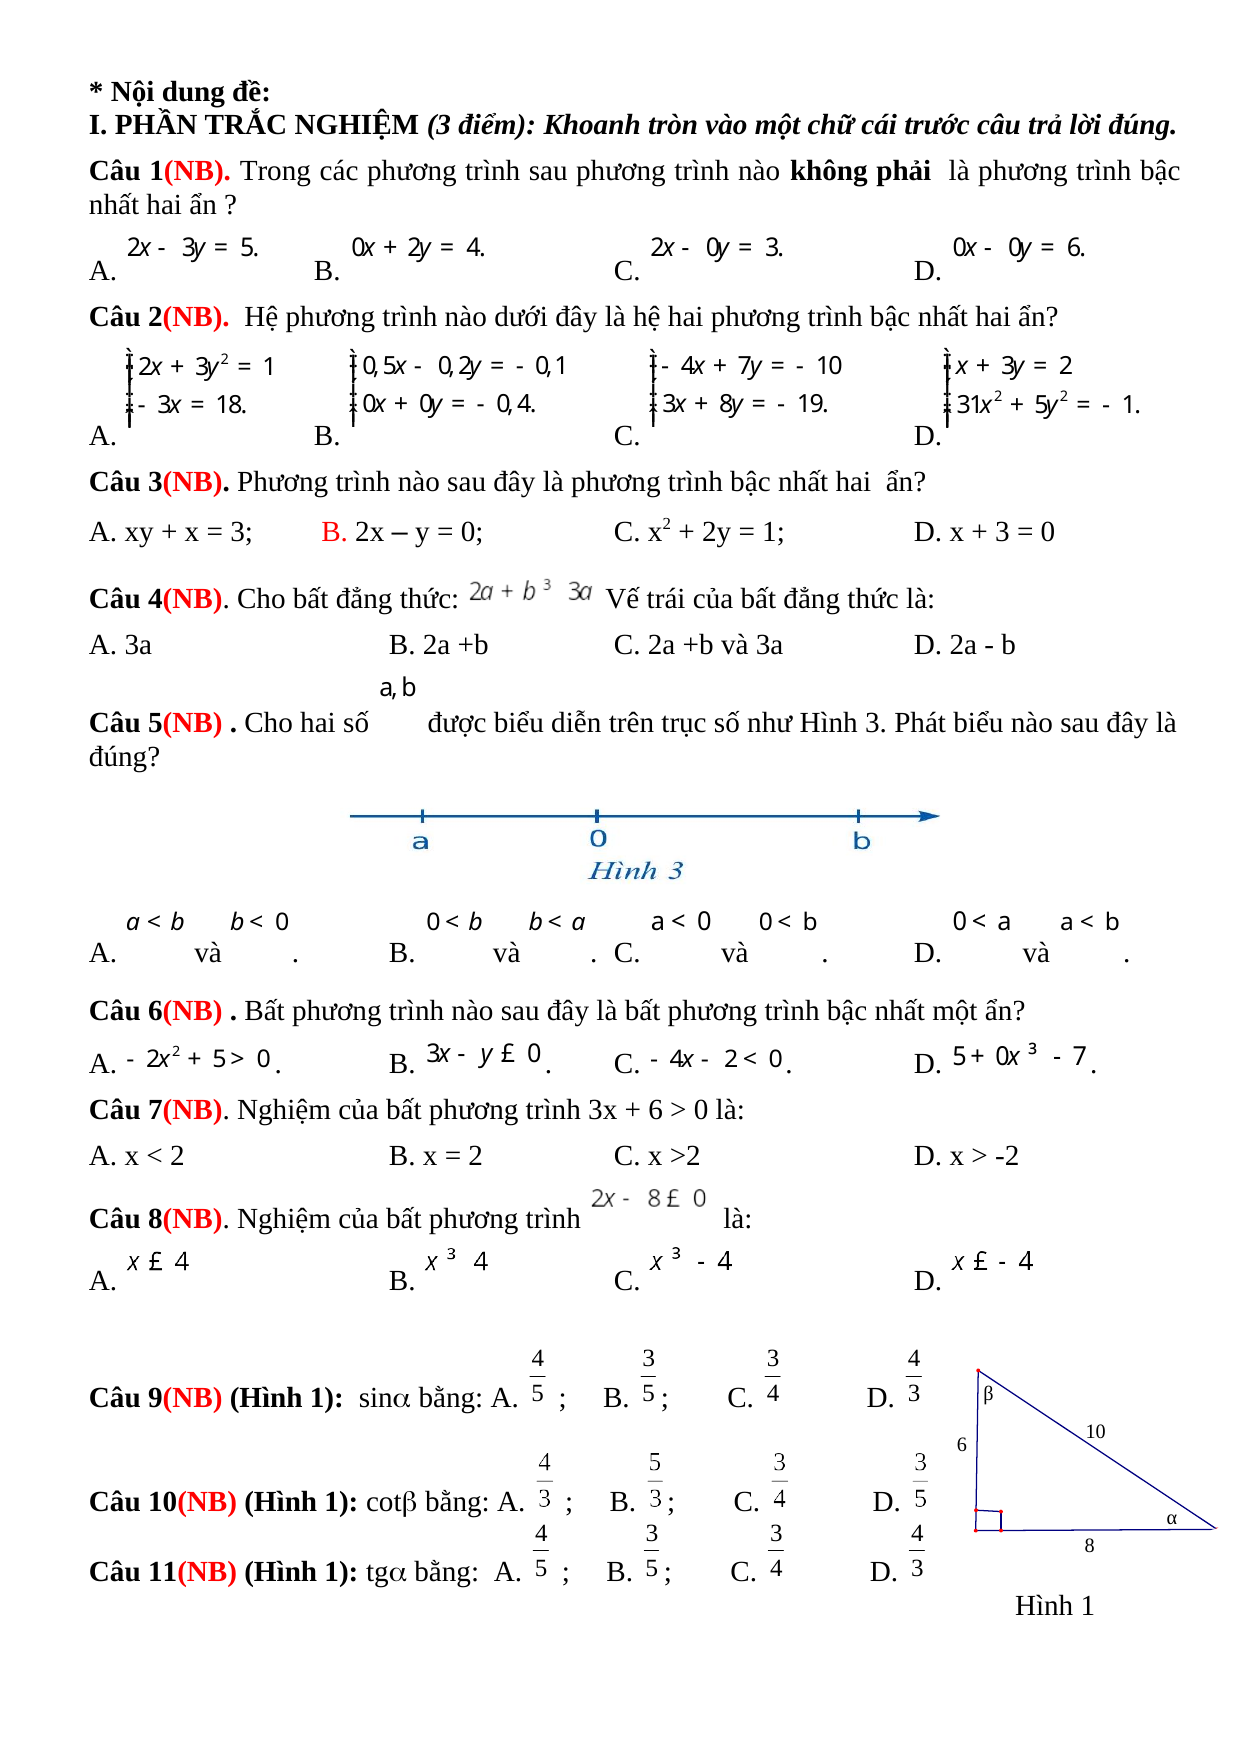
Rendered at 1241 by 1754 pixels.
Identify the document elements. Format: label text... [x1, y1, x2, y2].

text Câu 1(NB). Trong các phương trình sau phương trình nào không phải là phương trình bậc nhất hai ẩn ? [89, 153, 1181, 221]
text Câu 3(NB). Phương trình nào sau đây là phương trình bậc nhất hai ẩn? [89, 464, 1181, 497]
text Câu 8(NB). Nghiệm của bất phương trình là: [89, 1184, 1181, 1234]
text A. xy + x = 3; B. 2x – y = 0; C. x2 + 2y = 1; D. x + 3 = 0 [89, 514, 1181, 548]
text Câu 5(NB) . Cho hai số được biểu diễn trên trục số như Hình 3. Phát biểu nào sau đây là đúng? [89, 673, 1181, 772]
text Câu 4(NB). Cho bất đẳng thức: Vế trái của bất đẳng thức là: [89, 577, 1181, 614]
text Câu 6(NB) . Bất phương trình nào sau đây là bất phương trình bậc nhất một ẩn? [89, 993, 1181, 1027]
text A. x < 2 B. x = 2 C. x >2 D. x > -2 [89, 1138, 1181, 1172]
text I. PHẦN TRẮC NGHIỆM (3 điểm): Khoanh tròn vào một chữ cái trước câu trả lời đúng. [89, 107, 1181, 141]
picture [340, 798, 941, 888]
text Câu 2(NB). Hệ phương trình nào dưới đây là hệ hai phương trình bậc nhất hai ẩn? [89, 299, 1181, 332]
text Câu 10(NB) (Hình 1): cot bằng: A. ; B. ; C. D. [89, 1447, 976, 1517]
text A. B. C. D. [89, 233, 1181, 286]
text A. B. C. D. [89, 345, 1181, 451]
text Câu 11(NB) (Hình 1): tg bằng: A. ; B. ; C. D. [89, 1517, 1181, 1588]
text Câu 10(NB) (Hình 1): cot bằng: A. ; B. ; C. D. [977, 1447, 1181, 1517]
text A. . B. . C. . D. . [89, 1039, 1181, 1080]
text * Nội dung đề: [89, 74, 1181, 107]
text A. 3a B. 2a +b C. 2a +b và 3a D. 2a - b [89, 627, 1181, 660]
text Hình 1 [89, 1588, 1181, 1622]
text Câu 7(NB). Nghiệm của bất phương trình 3x + 6 > 0 là: [89, 1092, 1181, 1126]
text A. B. C. D. [89, 1247, 1181, 1297]
text A. và . B. và . C. và . D. và . [89, 909, 1181, 968]
text Câu 9(NB) (Hình 1): sin bằng: A. ; B. ; C. D. [89, 1343, 1181, 1413]
